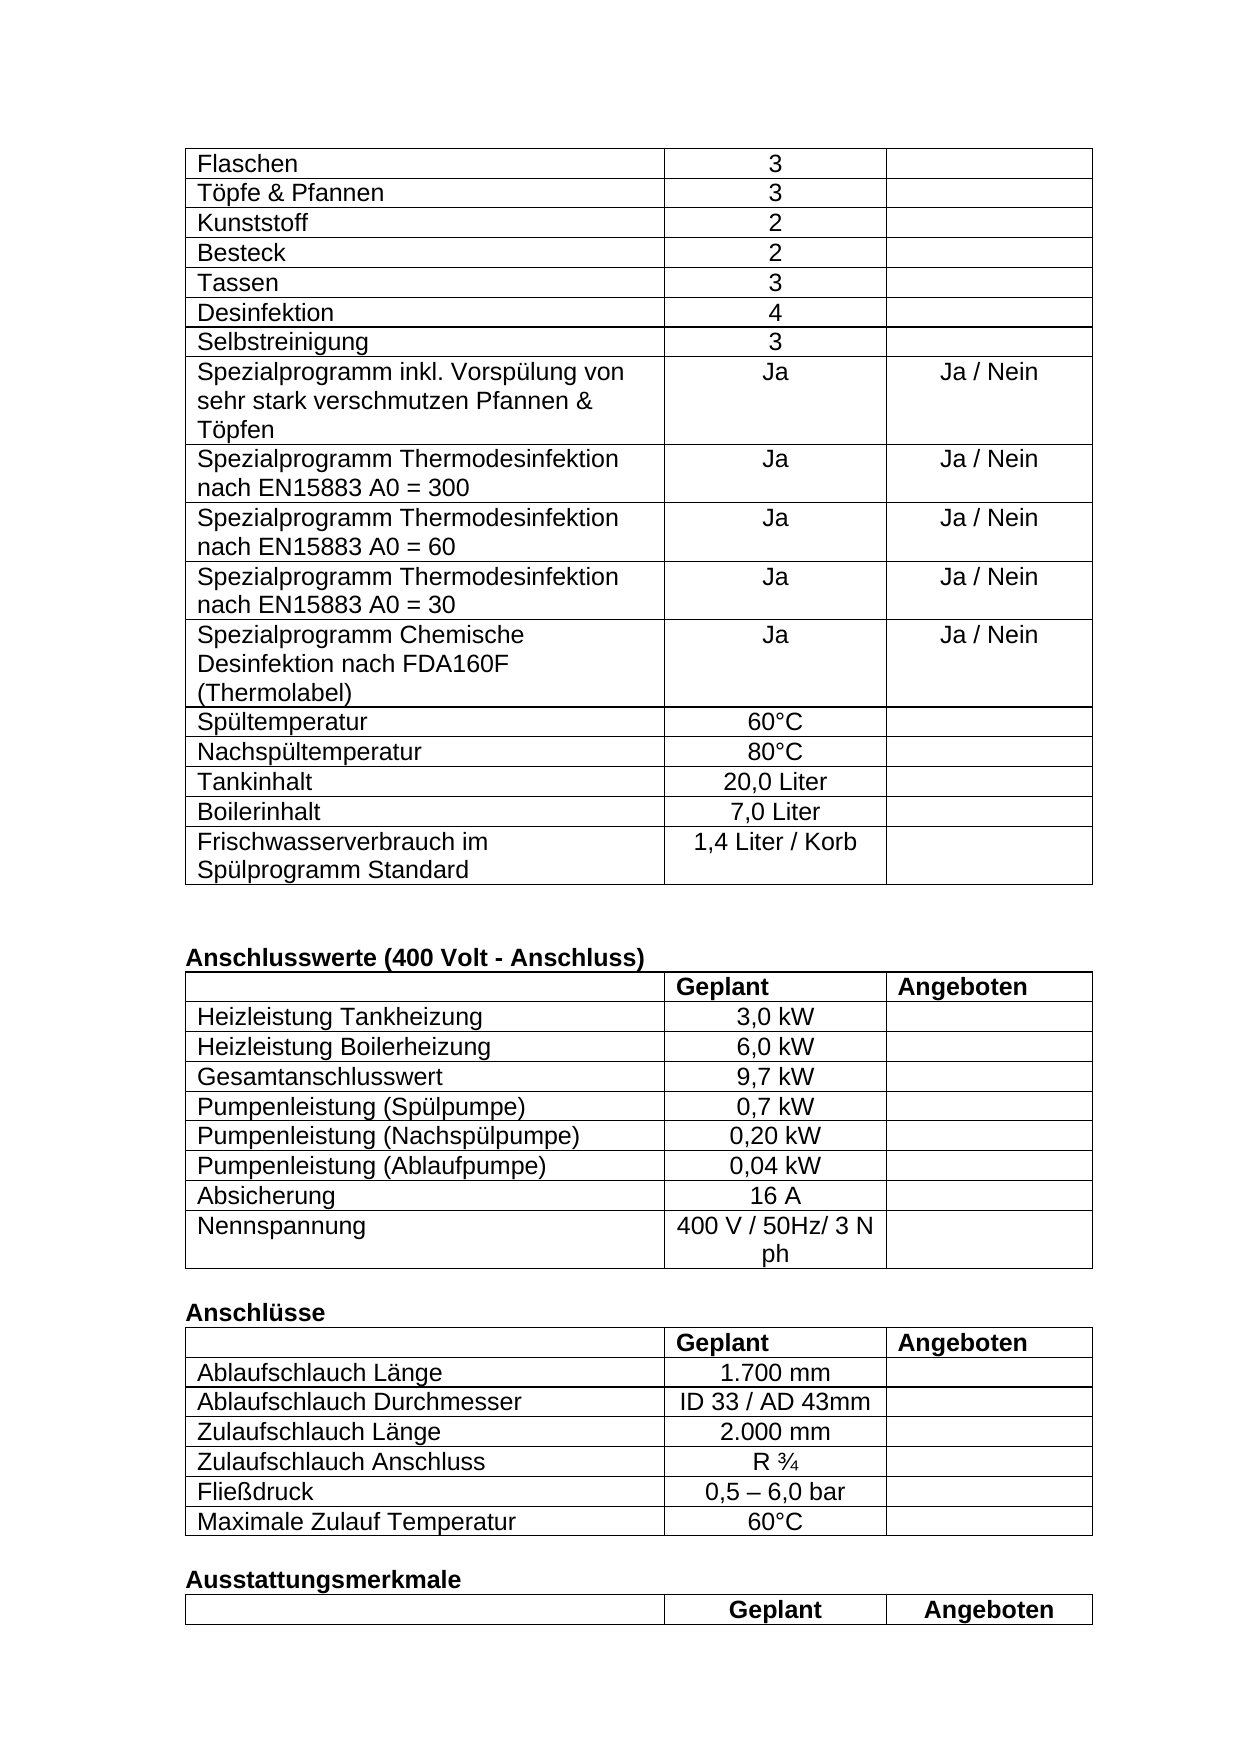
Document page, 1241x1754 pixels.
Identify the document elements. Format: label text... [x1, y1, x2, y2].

table_cell Absicherung [186, 1181, 664, 1210]
table_cell 1,4 Liter / Korb [665, 827, 886, 884]
table_cell Spezialprogramm Thermodesinfektion nach EN15883 A0 = 30 [186, 562, 664, 619]
table_cell Zulaufschlauch Länge [186, 1417, 664, 1446]
table_cell 9,7 kW [665, 1062, 886, 1091]
table_header Geplant [665, 973, 886, 1001]
table_cell Ja [665, 445, 886, 502]
table_cell [887, 1032, 1092, 1061]
table_cell Spezialprogramm Thermodesinfektion nach EN15883 A0 = 60 [186, 503, 664, 561]
table_cell [887, 268, 1092, 297]
table_cell 6,0 kW [665, 1032, 886, 1061]
table_cell 7,0 Liter [665, 797, 886, 826]
table_cell [887, 1507, 1092, 1535]
table_cell Ablaufschlauch Durchmesser [186, 1388, 664, 1416]
table_cell Flaschen [186, 149, 664, 177]
table_cell Maximale Zulauf Temperatur [186, 1507, 664, 1535]
table_cell [887, 208, 1092, 237]
table_cell [887, 1002, 1092, 1031]
table_cell Pumpenleistung (Ablaufpumpe) [186, 1151, 664, 1180]
table_cell [887, 708, 1092, 736]
table_header Angeboten [887, 973, 1092, 1001]
table_cell Pumpenleistung (Spülpumpe) [186, 1092, 664, 1120]
table_cell Heizleistung Boilerheizung [186, 1032, 664, 1061]
table_cell 0,5 – 6,0 bar [665, 1477, 886, 1506]
table_cell [887, 1151, 1092, 1180]
table_cell Pumpenleistung (Nachspülpumpe) [186, 1121, 664, 1150]
table_cell Ja / Nein [887, 620, 1092, 706]
table_cell [887, 1417, 1092, 1446]
table_cell 0,04 kW [665, 1151, 886, 1180]
table_header Angeboten [887, 1595, 1092, 1624]
table_cell [887, 238, 1092, 267]
table_cell Spezialprogramm Thermodesinfektion nach EN15883 A0 = 300 [186, 445, 664, 502]
table_cell 3 [665, 268, 886, 297]
table_cell 2.000 mm [665, 1417, 886, 1446]
table_cell Besteck [186, 238, 664, 267]
table_cell Ablaufschlauch Länge [186, 1358, 664, 1386]
table_cell 60°C [665, 708, 886, 736]
text Ausstattungsmerkmale [185, 1565, 1093, 1594]
table_cell Tassen [186, 268, 664, 297]
table_cell [887, 298, 1092, 326]
table_cell 2 [665, 238, 886, 267]
table_cell 3,0 kW [665, 1002, 886, 1031]
table_cell 20,0 Liter [665, 767, 886, 796]
table_cell Spültemperatur [186, 708, 664, 736]
table_cell Fließdruck [186, 1477, 664, 1506]
table_cell 3 [665, 328, 886, 356]
table_cell 2 [665, 208, 886, 237]
table_cell Zulaufschlauch Anschluss [186, 1447, 664, 1476]
table_cell Ja / Nein [887, 562, 1092, 619]
table_cell 1.700 mm [665, 1358, 886, 1386]
table_cell [887, 1358, 1092, 1386]
table_header Angeboten [887, 1328, 1092, 1357]
table_header Geplant [665, 1328, 886, 1357]
table_cell [887, 1181, 1092, 1210]
table_cell Ja [665, 357, 886, 443]
table_cell 4 [665, 298, 886, 326]
table_cell [887, 797, 1092, 826]
table_cell 16 A [665, 1181, 886, 1210]
table_cell Kunststoff [186, 208, 664, 237]
table_header Geplant [665, 1595, 886, 1624]
table_cell [887, 737, 1092, 766]
table_cell [887, 1062, 1092, 1091]
table_cell ID 33 / AD 43mm [665, 1388, 886, 1416]
table_cell [887, 1447, 1092, 1476]
table_cell [887, 179, 1092, 207]
table_header [186, 1328, 664, 1357]
table_cell [887, 149, 1092, 177]
table_cell 80°C [665, 737, 886, 766]
table_cell [887, 1477, 1092, 1506]
table_cell 0,7 kW [665, 1092, 886, 1120]
table_cell Nennspannung [186, 1211, 664, 1268]
table_cell [887, 328, 1092, 356]
table_cell R ¾ [665, 1447, 886, 1476]
table_header [186, 973, 664, 1001]
table_cell Ja / Nein [887, 357, 1092, 443]
table_cell Töpfe & Pfannen [186, 179, 664, 207]
table_cell 0,20 kW [665, 1121, 886, 1150]
table_header [186, 1595, 664, 1624]
table_cell 3 [665, 149, 886, 177]
table_cell Ja / Nein [887, 445, 1092, 502]
table_cell Spezialprogramm Chemische Desinfektion nach FDA160F (Thermolabel) [186, 620, 664, 706]
table_cell Boilerinhalt [186, 797, 664, 826]
table_cell [887, 1211, 1092, 1268]
table_cell Ja [665, 503, 886, 561]
table_cell 3 [665, 179, 886, 207]
table_cell Tankinhalt [186, 767, 664, 796]
table_cell Frischwasserverbrauch im Spülprogramm Standard [186, 827, 664, 884]
table_cell Desinfektion [186, 298, 664, 326]
table_cell Selbstreinigung [186, 328, 664, 356]
table_cell Ja [665, 562, 886, 619]
text Anschlusswerte (400 Volt - Anschluss) [185, 943, 1093, 971]
table_cell 400 V / 50Hz/ 3 N ph [665, 1211, 886, 1268]
table_cell Heizleistung Tankheizung [186, 1002, 664, 1031]
table_cell [887, 1092, 1092, 1120]
table_cell [887, 767, 1092, 796]
table_cell Spezialprogramm inkl. Vorspülung von sehr stark verschmutzen Pfannen & Töpfen [186, 357, 664, 443]
text Anschlüsse [185, 1298, 1093, 1327]
table_cell 60°C [665, 1507, 886, 1535]
table_cell [887, 1388, 1092, 1416]
table_cell Ja [665, 620, 886, 706]
table_cell [887, 827, 1092, 884]
table_cell Nachspültemperatur [186, 737, 664, 766]
table_cell Ja / Nein [887, 503, 1092, 561]
table_cell Gesamtanschlusswert [186, 1062, 664, 1091]
table_cell [887, 1121, 1092, 1150]
